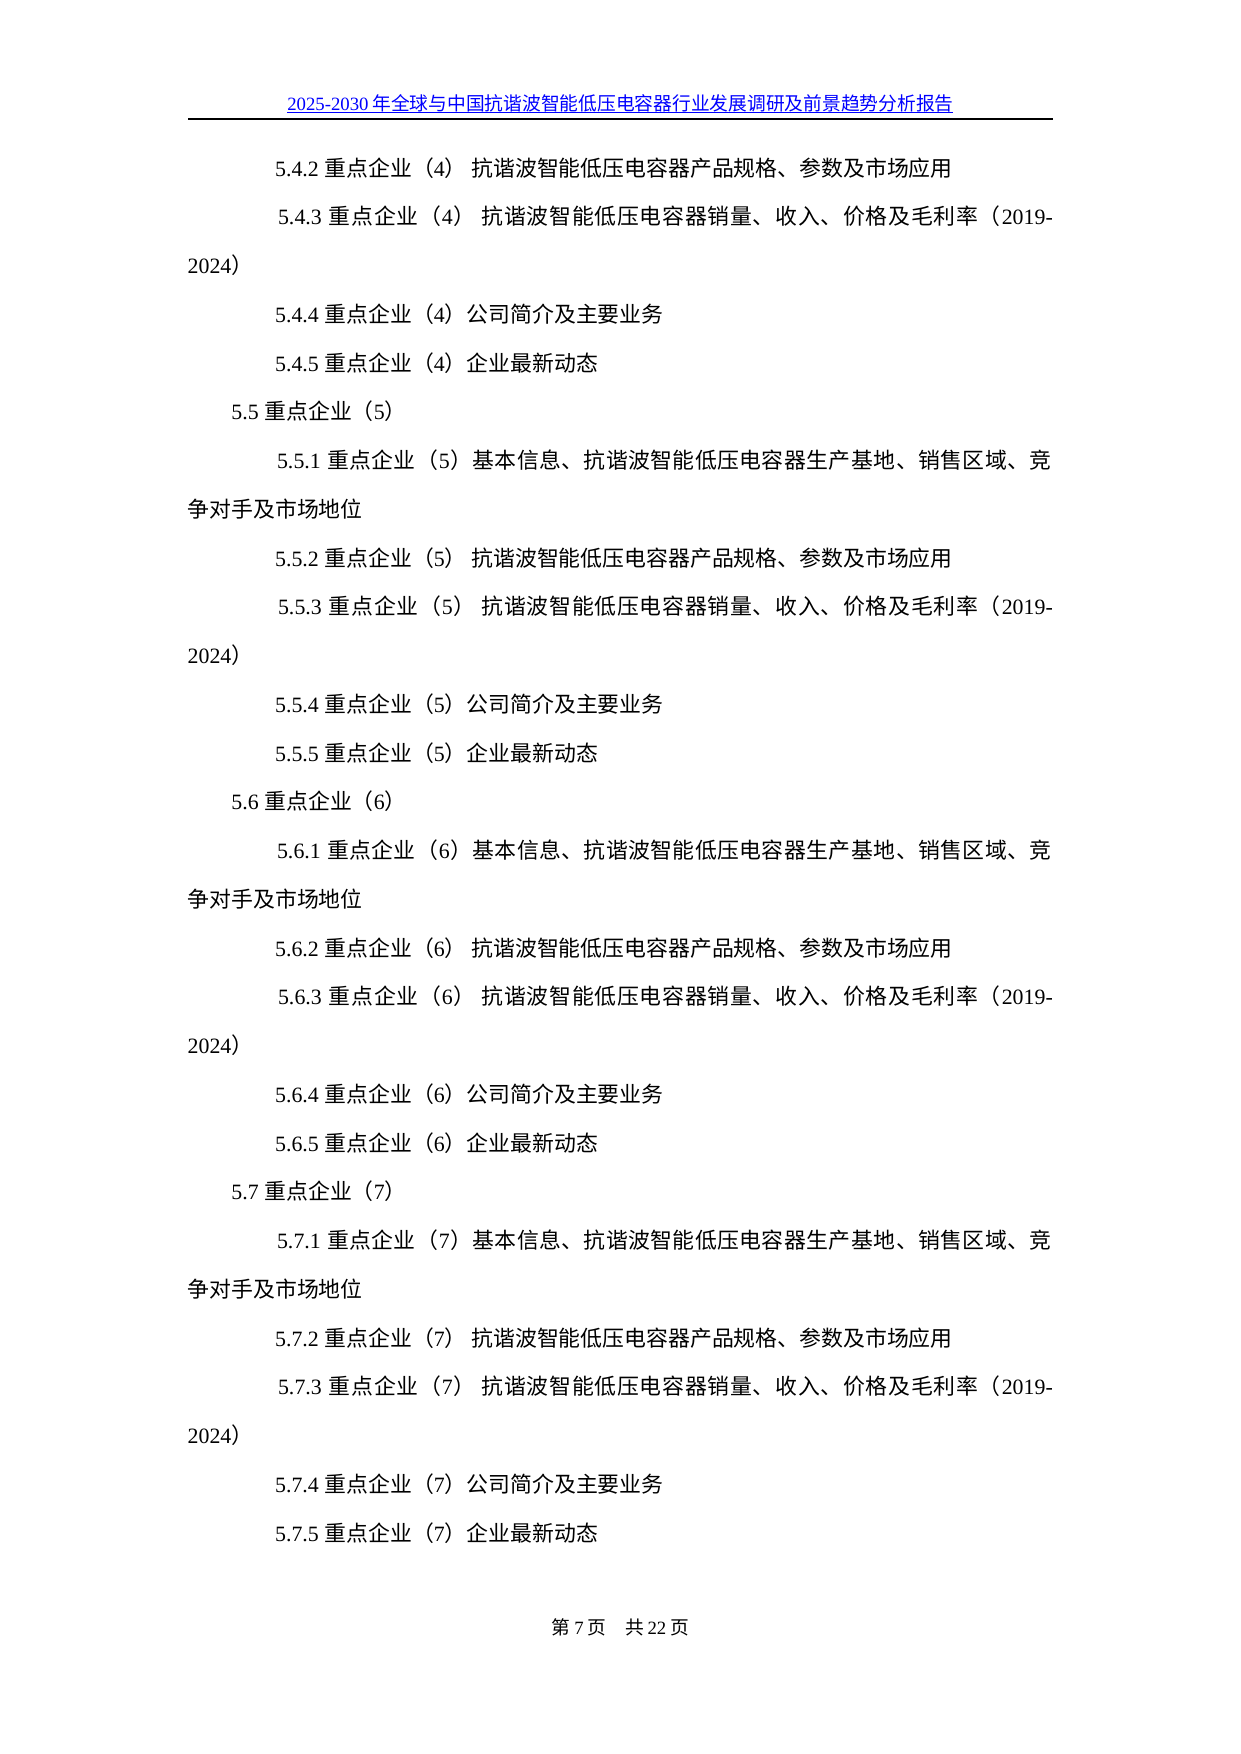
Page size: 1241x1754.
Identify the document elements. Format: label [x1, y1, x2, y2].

text [187, 150, 1053, 1548]
